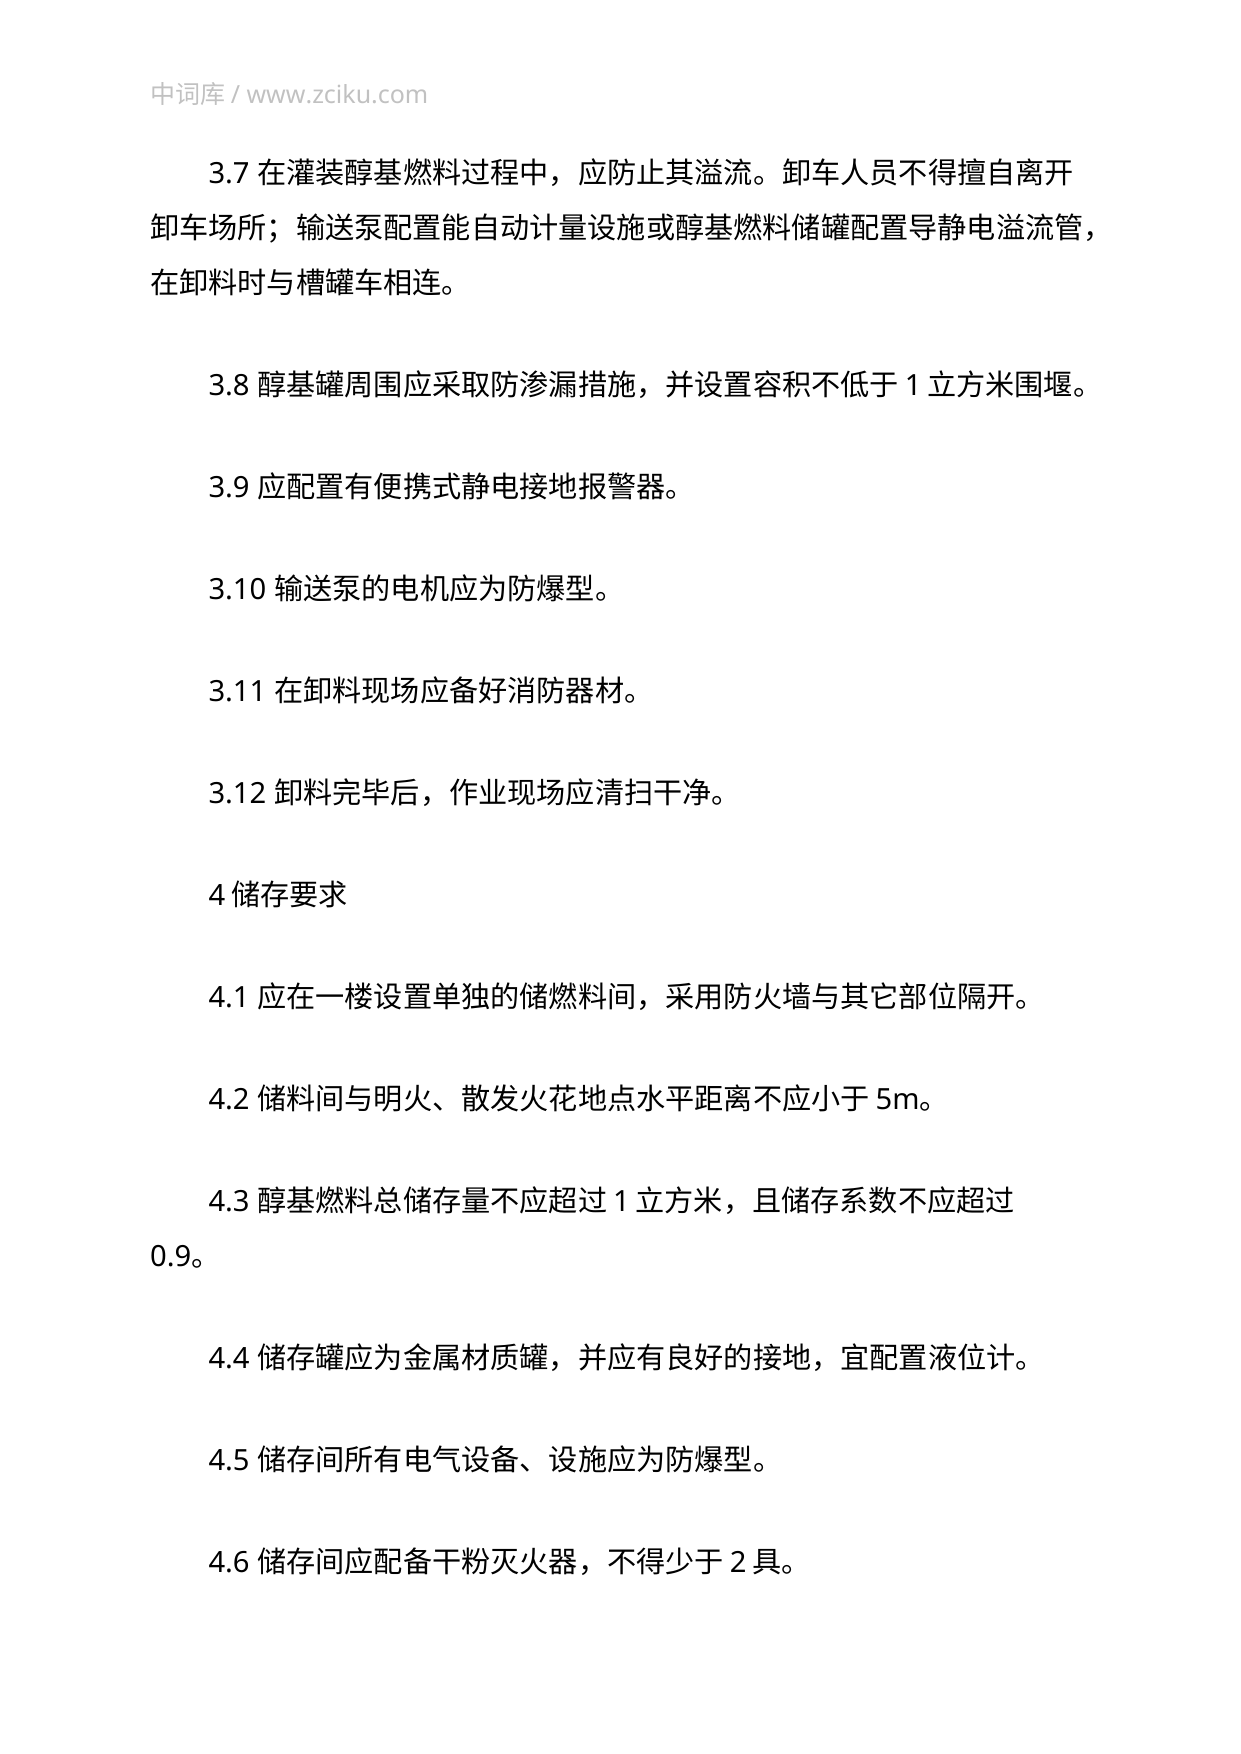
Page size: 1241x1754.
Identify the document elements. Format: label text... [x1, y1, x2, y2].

text 3.12 卸料完毕后，作业现场应清扫干净。 [150, 769, 1090, 812]
text 4.2 储料间与明火、散发火花地点水平距离不应小于5m。 [150, 1076, 1090, 1118]
text 4.4 储存罐应为金属材质罐，并应有良好的接地，宜配置液位计。 [150, 1334, 1090, 1377]
text 3.9 应配置有便携式静电接地报警器。 [150, 464, 1090, 506]
text 4.6 储存间应配备干粉灭火器，不得少于2具。 [150, 1538, 1090, 1581]
text 4.5 储存间所有电气设备、设施应为防爆型。 [150, 1436, 1090, 1479]
text 3.11 在卸料现场应备好消防器材。 [150, 668, 1090, 710]
text 3.7 在灌装醇基燃料过程中，应防止其溢流。卸车人员不得擅自离开卸车场所；输送泵配置能自动计量设施或醇基燃料储罐配置导静电溢流管，在卸料时与槽罐车相连。 [150, 150, 1090, 302]
text 3.8 醇基罐周围应采取防渗漏措施，并设置容积不低于1立方米围堰。 [150, 362, 1090, 404]
text 4储存要求 [150, 872, 1090, 914]
text 3.10 输送泵的电机应为防爆型。 [150, 566, 1090, 608]
text 4.1 应在一楼设置单独的储燃料间，采用防火墙与其它部位隔开。 [150, 973, 1090, 1016]
text 4.3 醇基燃料总储存量不应超过1立方米，且储存系数不应超过0.9。 [150, 1177, 1090, 1275]
